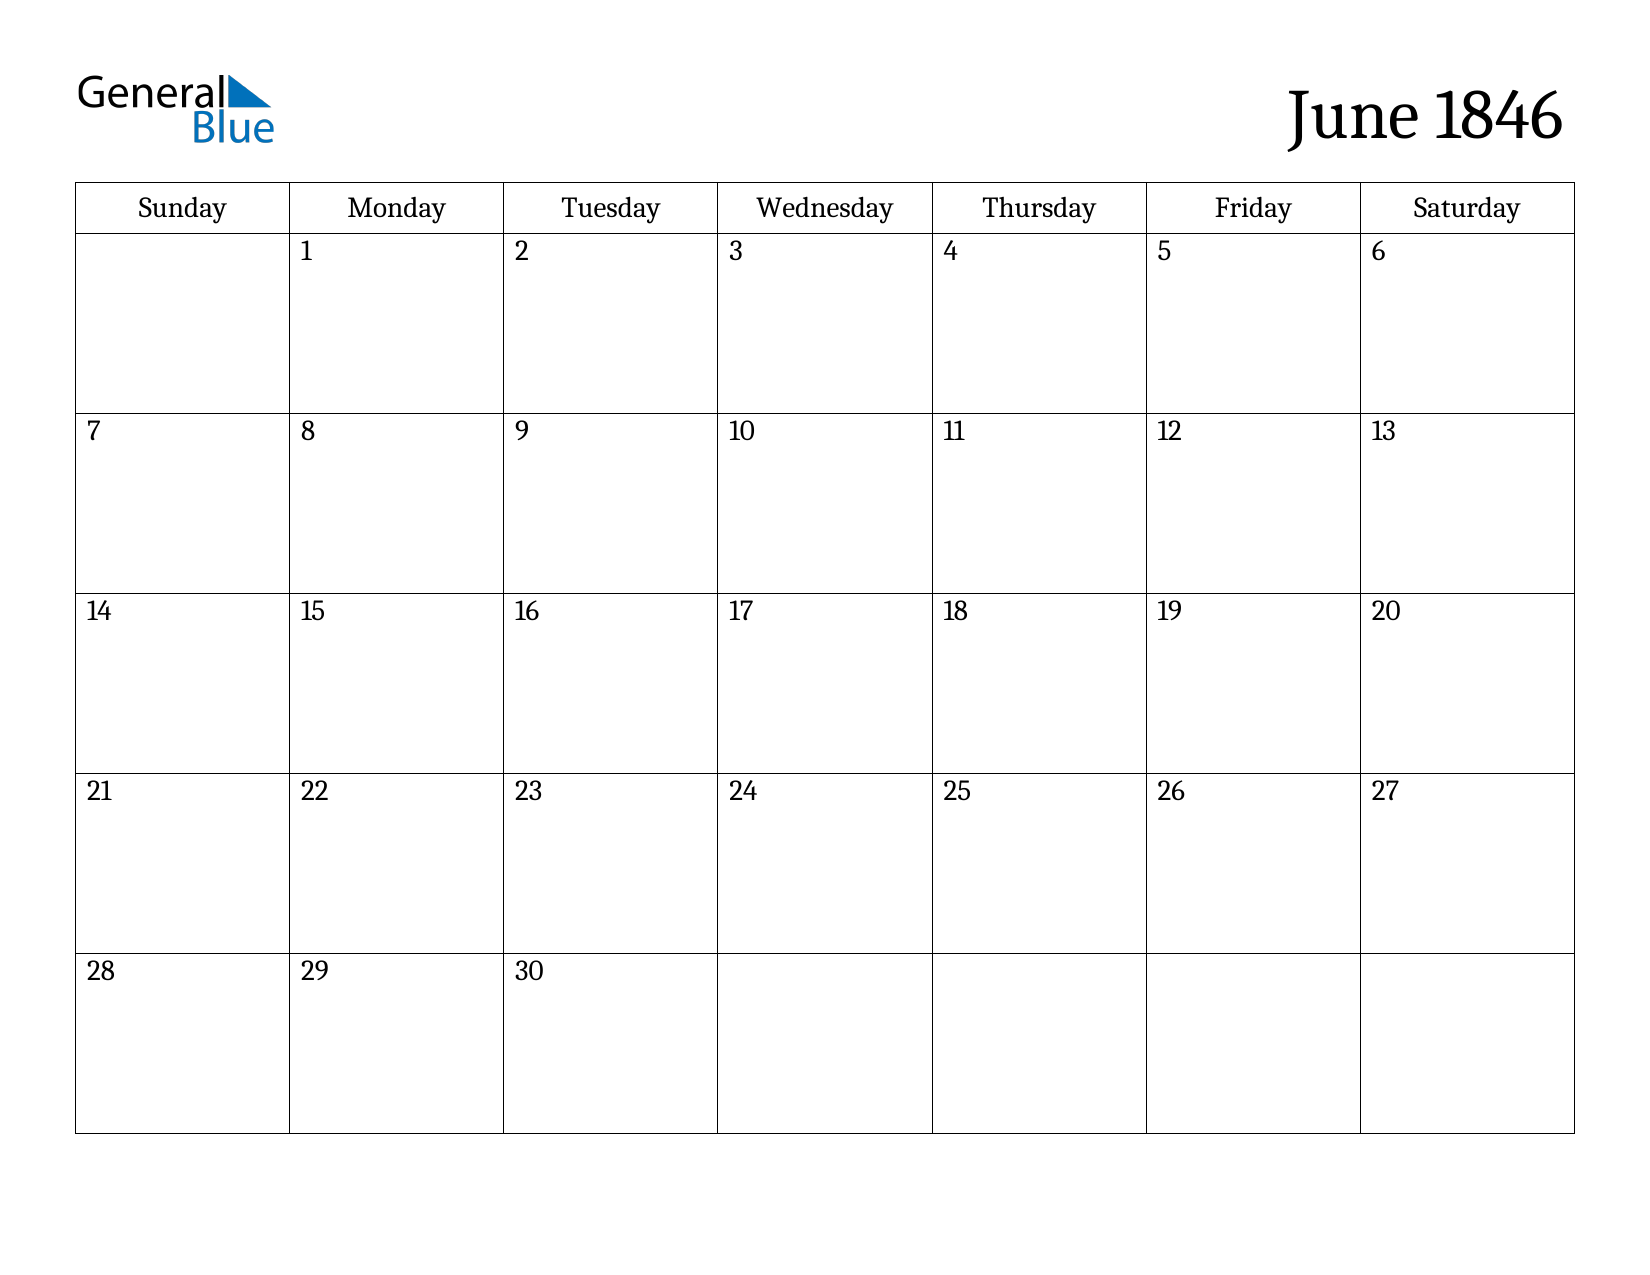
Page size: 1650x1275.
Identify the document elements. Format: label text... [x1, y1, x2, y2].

table_cell 7 [76, 414, 289, 447]
table_cell [76, 448, 289, 593]
table_cell Saturday [1361, 183, 1574, 233]
table_cell [718, 954, 932, 987]
table_cell [504, 808, 717, 953]
table_cell 29 [290, 954, 503, 987]
table_cell Friday [1147, 183, 1360, 233]
table_cell 18 [933, 594, 1146, 627]
table_cell [290, 988, 503, 1133]
table_cell 19 [1147, 594, 1360, 627]
table_cell [1361, 627, 1574, 773]
table_cell [718, 988, 932, 1133]
table_cell [1147, 808, 1360, 953]
table_cell 27 [1361, 774, 1574, 807]
table_cell 3 [718, 234, 932, 267]
table_cell [1147, 448, 1360, 593]
table_cell 23 [504, 774, 717, 807]
table_cell [1147, 267, 1360, 413]
table_cell 15 [290, 594, 503, 627]
table_cell 22 [290, 774, 503, 807]
table_cell Monday [290, 183, 503, 233]
table_cell [76, 627, 289, 773]
table_cell Sunday [76, 183, 289, 233]
table_cell [76, 988, 289, 1133]
table_cell 9 [504, 414, 717, 447]
table_cell 17 [718, 594, 932, 627]
table_cell 1 [290, 234, 503, 267]
picture [78, 75, 274, 143]
table_cell 5 [1147, 234, 1360, 267]
table_cell [76, 808, 289, 953]
table_cell [1147, 954, 1360, 987]
table_cell 28 [76, 954, 289, 987]
table_cell [718, 808, 932, 953]
table_cell [290, 448, 503, 593]
table_cell [1361, 267, 1574, 413]
table_header [76, 75, 503, 182]
table_cell [1147, 988, 1360, 1133]
table_cell [933, 808, 1146, 953]
table_cell [76, 267, 289, 413]
table_cell [504, 448, 717, 593]
table_cell 16 [504, 594, 717, 627]
table_cell 13 [1361, 414, 1574, 447]
table_cell [1361, 954, 1574, 987]
table_cell [290, 808, 503, 953]
table_cell [718, 267, 932, 413]
table_cell 4 [933, 234, 1146, 267]
table_cell [718, 448, 932, 593]
table_cell 11 [933, 414, 1146, 447]
table_cell 24 [718, 774, 932, 807]
table_cell [504, 627, 717, 773]
table_cell [933, 954, 1146, 987]
table_cell 12 [1147, 414, 1360, 447]
table_cell 2 [504, 234, 717, 267]
table_cell 8 [290, 414, 503, 447]
table_cell [290, 627, 503, 773]
table_cell [933, 988, 1146, 1133]
table_cell [1361, 448, 1574, 593]
table_cell [76, 234, 289, 267]
table_cell Wednesday [718, 183, 932, 233]
table_cell Thursday [933, 183, 1146, 233]
table_cell Tuesday [504, 183, 717, 233]
table_cell 30 [504, 954, 717, 987]
table_cell [1361, 808, 1574, 953]
table_cell [933, 267, 1146, 413]
table_cell 26 [1147, 774, 1360, 807]
table_cell [1147, 627, 1360, 773]
table_cell 20 [1361, 594, 1574, 627]
table_cell [504, 988, 717, 1133]
table_cell [933, 448, 1146, 593]
table_cell 14 [76, 594, 289, 627]
table_cell 25 [933, 774, 1146, 807]
table_cell [718, 627, 932, 773]
table_cell [504, 267, 717, 413]
table_cell 6 [1361, 234, 1574, 267]
table_cell 10 [718, 414, 932, 447]
table_cell 21 [76, 774, 289, 807]
table_cell [290, 267, 503, 413]
table_cell [933, 627, 1146, 773]
table_header June 1846 [504, 75, 1574, 182]
table_cell [1361, 988, 1574, 1133]
